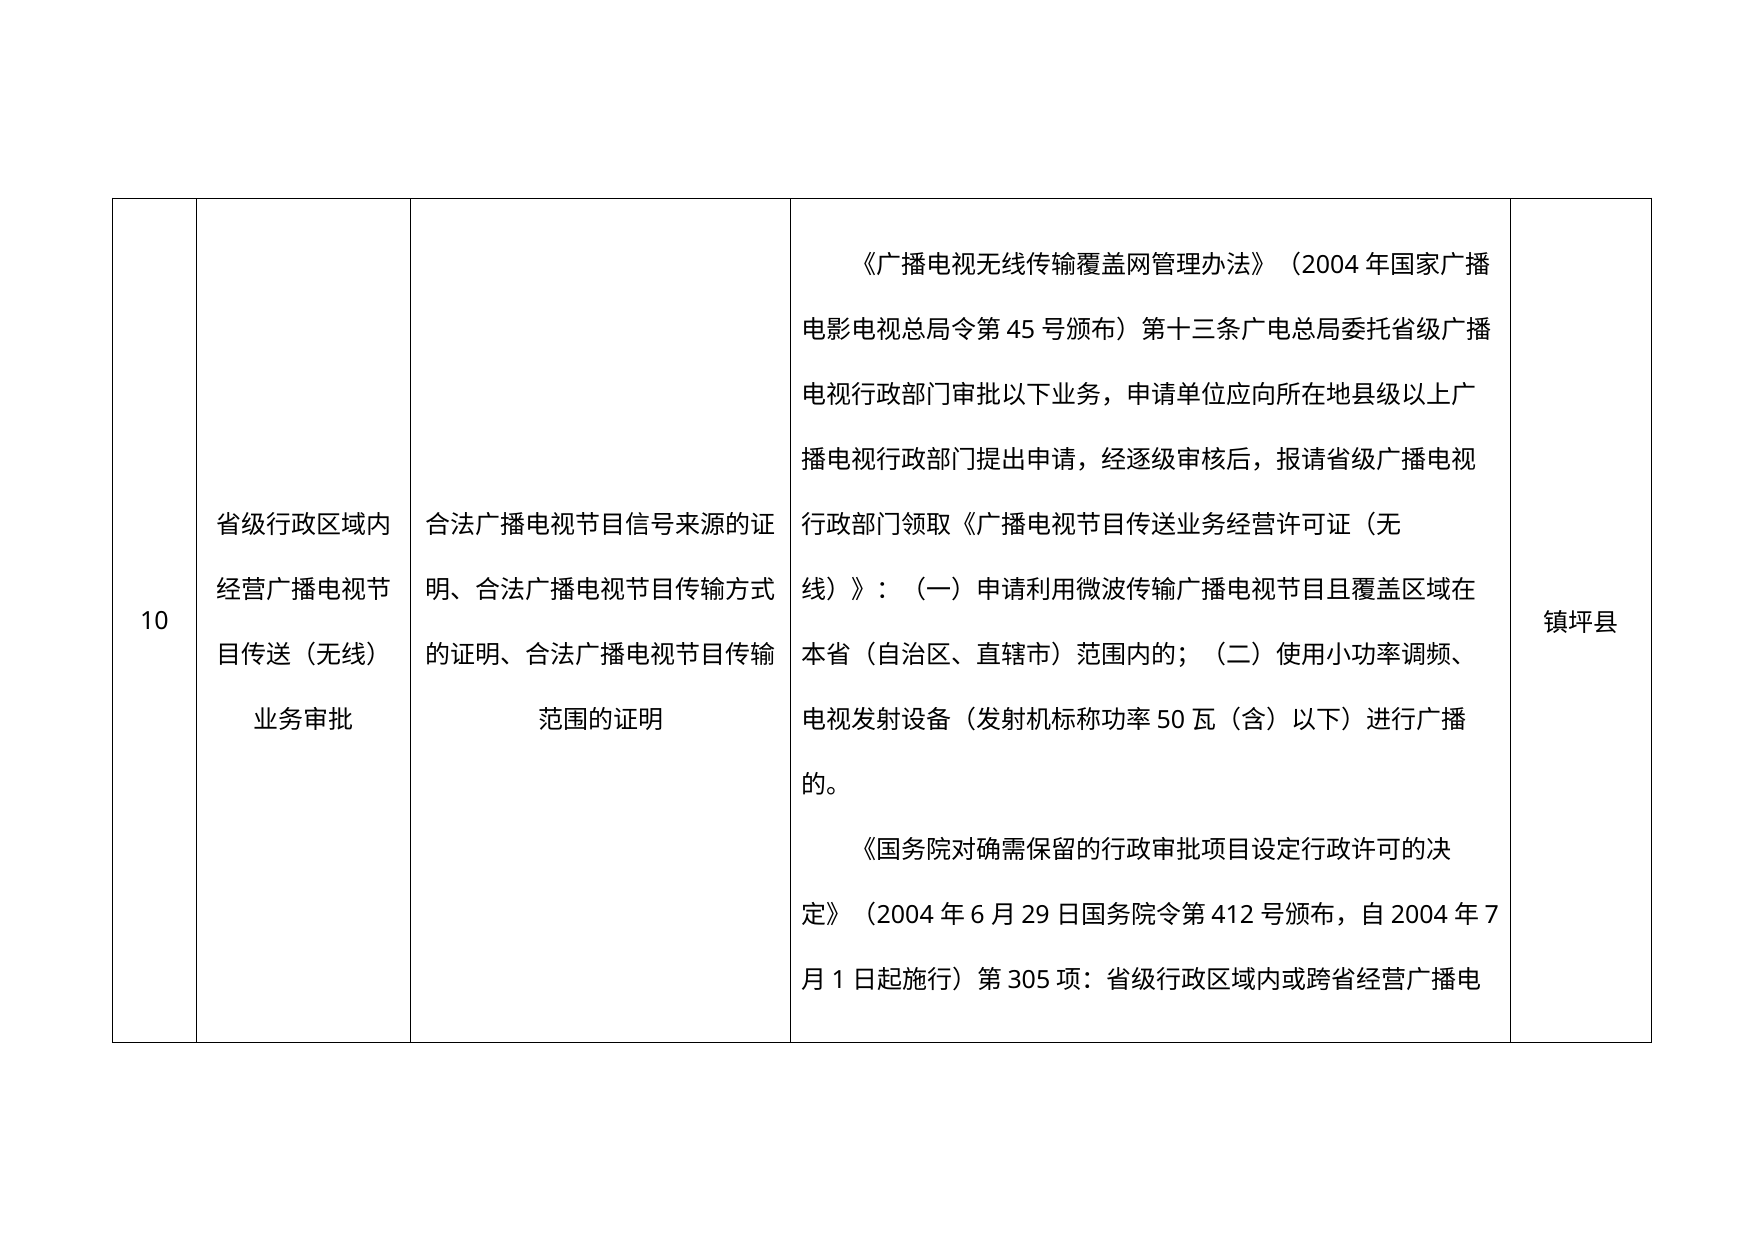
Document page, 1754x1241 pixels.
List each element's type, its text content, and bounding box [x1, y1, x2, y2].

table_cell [791, 199, 1510, 1042]
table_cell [197, 199, 410, 1042]
table_cell 10 [113, 199, 196, 1042]
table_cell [411, 199, 790, 1042]
table_cell 镇坪县 [1511, 199, 1651, 1042]
